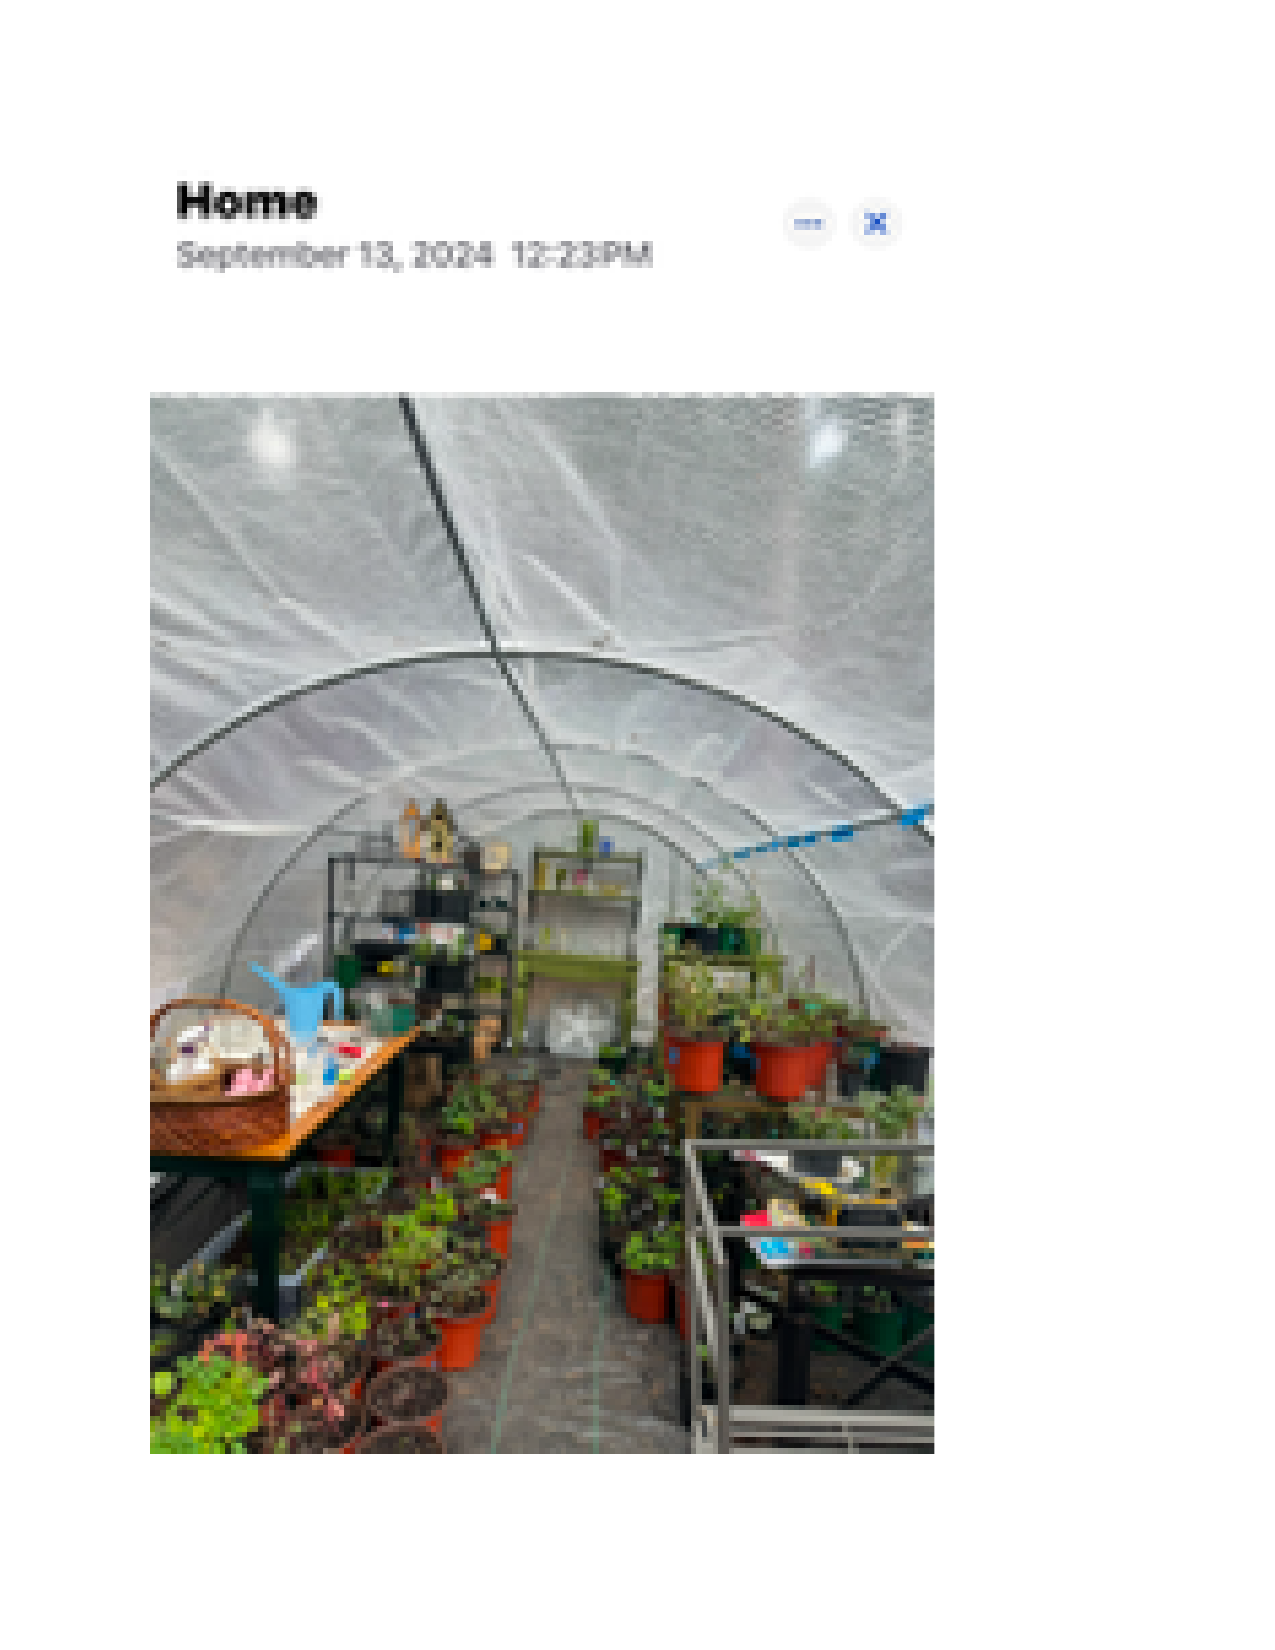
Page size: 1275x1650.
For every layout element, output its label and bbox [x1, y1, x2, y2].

picture [150, 150, 935, 1454]
